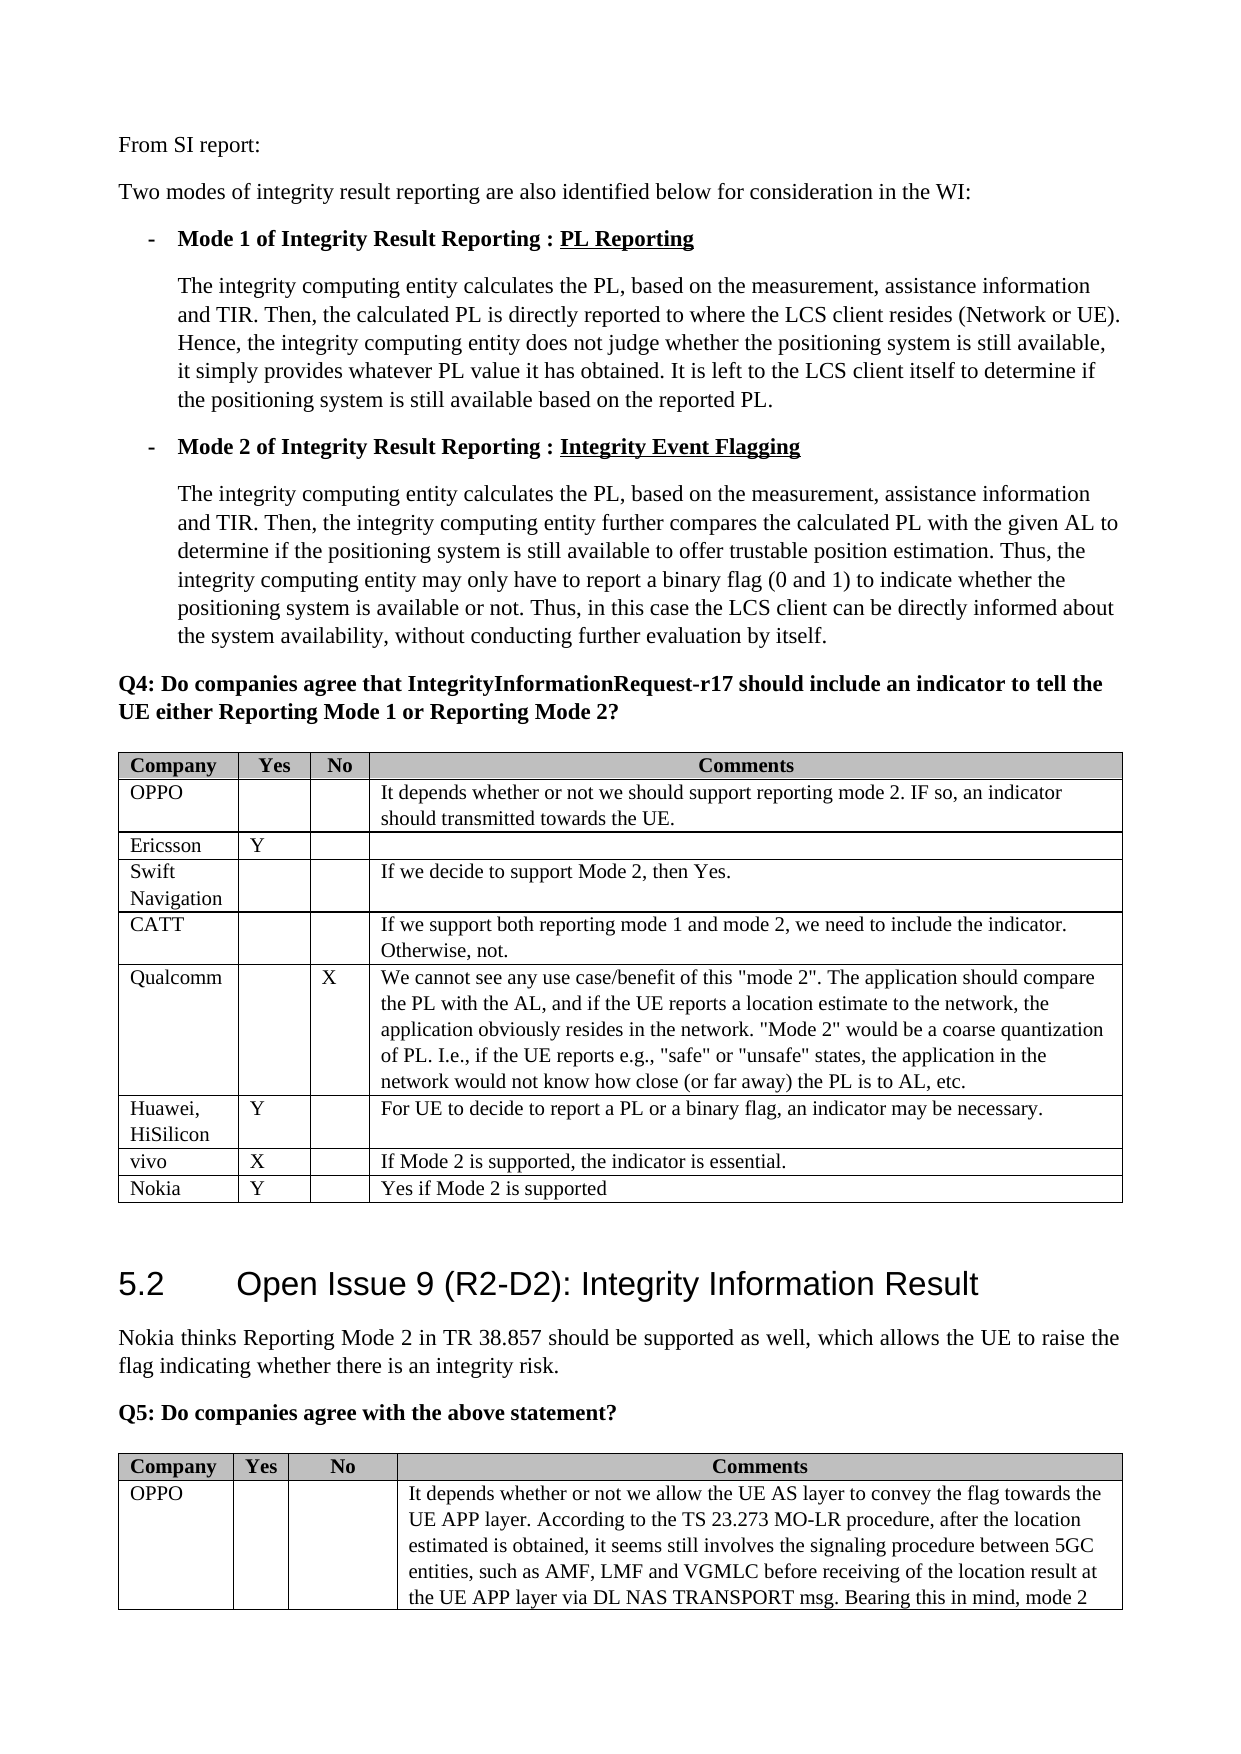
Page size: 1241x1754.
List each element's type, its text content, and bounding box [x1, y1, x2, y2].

table_cell [311, 1096, 369, 1148]
table_cell [311, 1149, 369, 1175]
table_cell CATT [119, 913, 238, 964]
table_cell OPPO [119, 1481, 233, 1609]
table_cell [398, 1481, 1122, 1609]
table_cell Yes if Mode 2 is supported [370, 1176, 1122, 1202]
table_cell [370, 833, 1122, 858]
table_header Comments [398, 1454, 1122, 1480]
table_cell Swift Navigation [119, 860, 238, 911]
table_cell If we support both reporting mode 1 and mode 2, we need to include the indicator. Otherwise, not. [370, 913, 1122, 964]
table_cell Ericsson [119, 833, 238, 858]
table_cell [234, 1481, 288, 1609]
table_header Yes [234, 1454, 288, 1480]
table_header Company [119, 753, 238, 778]
table_cell Y [239, 833, 310, 858]
table_cell [239, 965, 310, 1095]
table_cell It depends whether or not we should support reporting mode 2. IF so, an indicator should transmitted towards the UE. [370, 780, 1122, 831]
text Two modes of integrity result reporting are also identified below for consideration in the WI: [118, 178, 1122, 204]
table_cell [239, 913, 310, 964]
text - Mode 2 of Integrity Result Reporting : Integrity Event Flagging [148, 433, 1122, 459]
table_cell [289, 1481, 397, 1609]
table_cell Huawei, HiSilicon [119, 1096, 238, 1148]
table_cell X [311, 965, 369, 1095]
table_cell If Mode 2 is supported, the indicator is essential. [370, 1149, 1122, 1175]
table_header Comments [370, 753, 1122, 778]
table_cell We cannot see any use case/benefit of this "mode 2". The application should compare the PL with the AL, and if the UE reports a location estimate to the network, the application obviously resides in the network. "Mode 2" would be a coarse quantization of PL. I.e., if the UE reports e.g., "safe" or "unsafe" states, the application in the network would not know how close (or far away) the PL is to AL, etc. [370, 965, 1122, 1095]
table_cell Y [239, 1176, 310, 1202]
text The integrity computing entity calculates the PL, based on the measurement, assistance information and TIR. Then, the calculated PL is directly reported to where the LCS client resides (Network or UE). Hence, the integrity computing entity does not judge whether the positioning system is still available, it simply provides whatever PL value it has obtained. It is left to the LCS client itself to determine if the positioning system is still available based on the reported PL. [148, 272, 1122, 412]
text - Mode 1 of Integrity Result Reporting : PL Reporting [148, 225, 1122, 251]
text Nokia thinks Reporting Mode 2 in TR 38.857 should be supported as well, which allows the UE to raise the flag indicating whether there is an integrity risk. [118, 1324, 1122, 1379]
table_cell Nokia [119, 1176, 238, 1202]
text The integrity computing entity calculates the PL, based on the measurement, assistance information and TIR. Then, the integrity computing entity further compares the calculated PL with the given AL to determine if the positioning system is still available to offer trustable position estimation. Thus, the integrity computing entity may only have to report a binary flag (0 and 1) to indicate whether the positioning system is available or not. Thus, in this case the LCS client can be directly informed about the system availability, without conducting further evaluation by itself. [148, 480, 1122, 649]
table_cell If we decide to support Mode 2, then Yes. [370, 860, 1122, 911]
table_cell [239, 860, 310, 911]
table_cell [311, 1176, 369, 1202]
table_header Company [119, 1454, 233, 1480]
table_cell [311, 860, 369, 911]
table_cell Qualcomm [119, 965, 238, 1095]
table_header No [311, 753, 369, 778]
table_cell vivo [119, 1149, 238, 1175]
table_cell [311, 833, 369, 858]
text Q4: Do companies agree that IntegrityInformationRequest-r17 should include an indicator to tell the UE either Reporting Mode 1 or Reporting Mode 2? [118, 670, 1122, 724]
table_cell OPPO [119, 780, 238, 831]
table_cell Y [239, 1096, 310, 1148]
table_header No [289, 1454, 397, 1480]
table_cell For UE to decide to report a PL or a binary flag, an indicator may be necessary. [370, 1096, 1122, 1148]
table_header Yes [239, 753, 310, 778]
subtitle 5.2 Open Issue 9 (R2-D2): Integrity Information Result [118, 1264, 1122, 1302]
table_cell [311, 913, 369, 964]
table_cell [239, 780, 310, 831]
text Q5: Do companies agree with the above statement? [118, 1399, 1122, 1426]
table_cell [311, 780, 369, 831]
table_cell X [239, 1149, 310, 1175]
text From SI report: [118, 131, 1122, 157]
